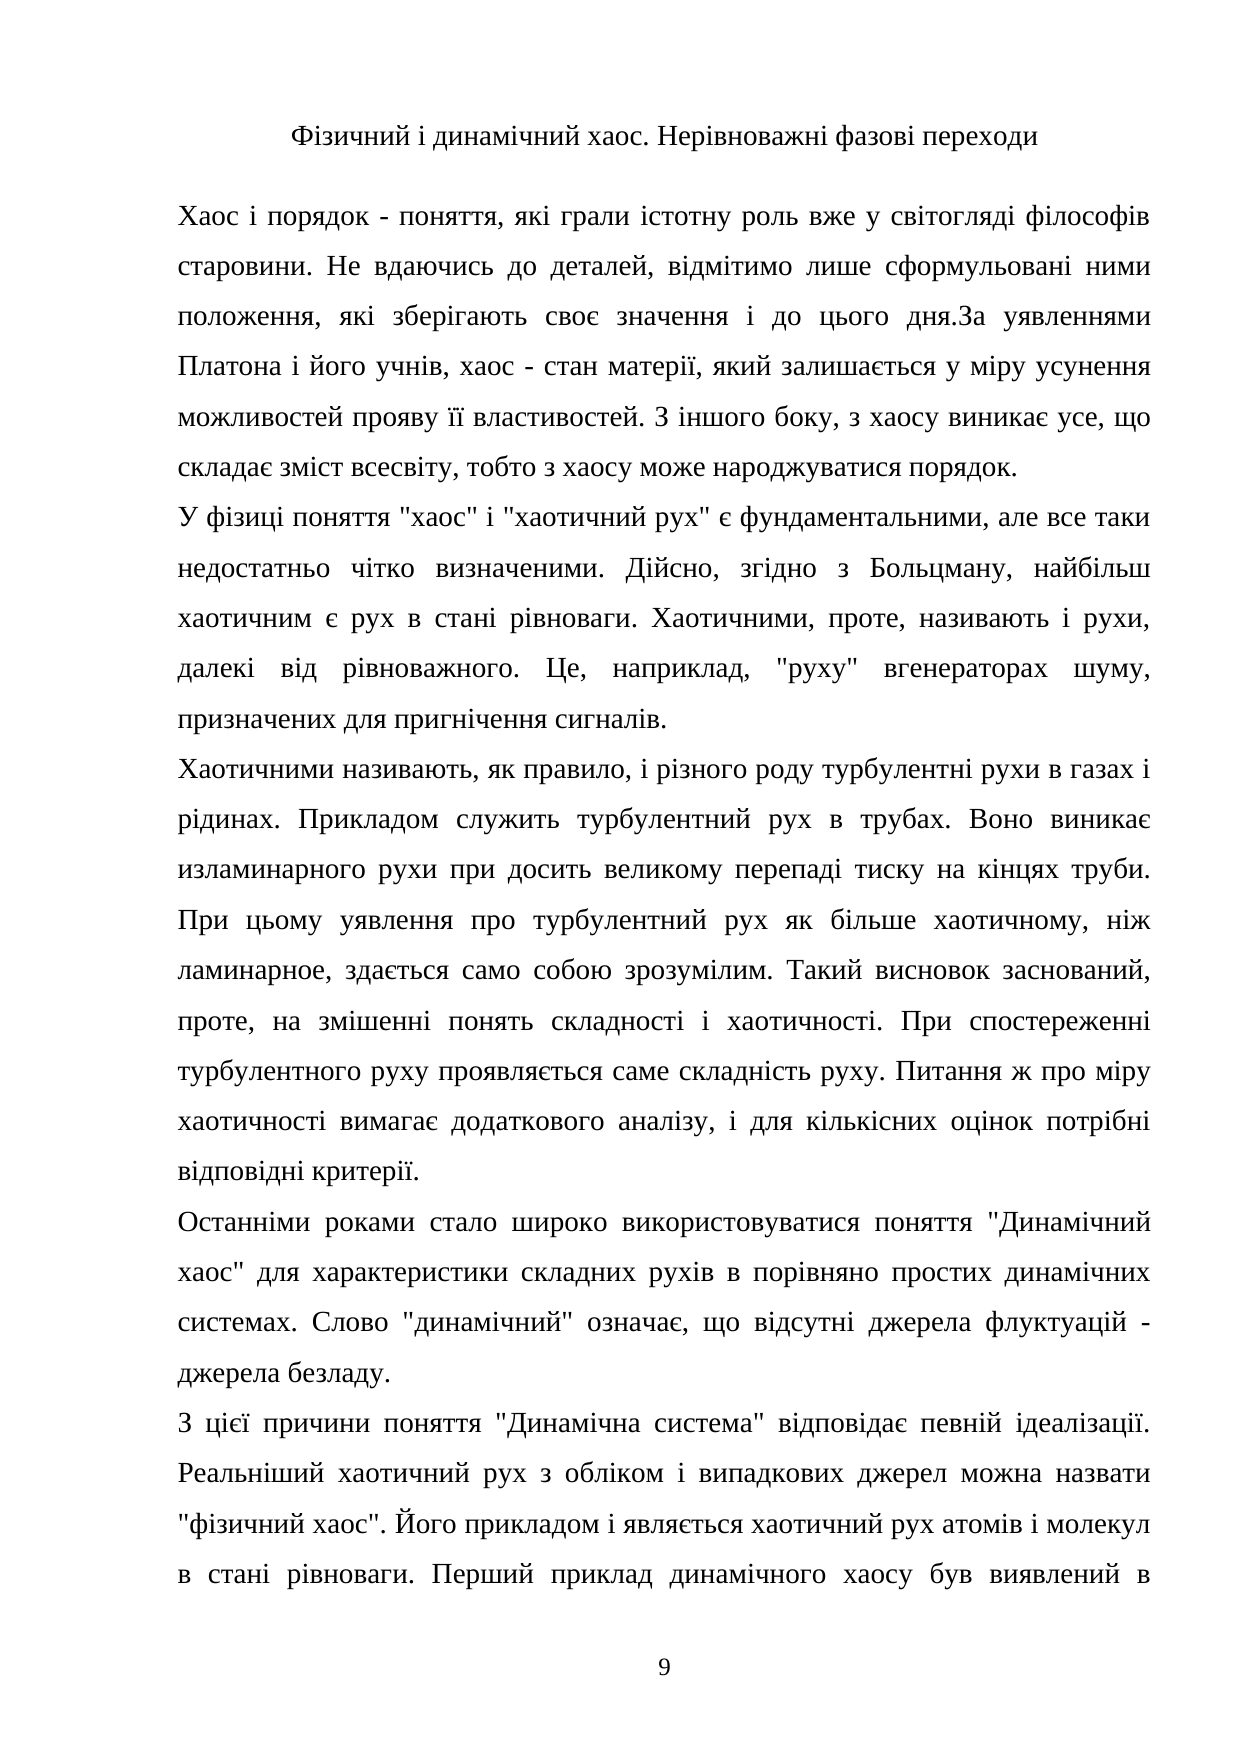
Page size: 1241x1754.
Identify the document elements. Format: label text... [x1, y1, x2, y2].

text У фізиці поняття "хаос" і "хаотичний рух" є фундаментальними, але все таки недостатньо чітко визначеними. Дійсно, згідно з Больцману, найбільш хаотичним є рух в стані рівноваги. Хаотичними, проте, називають і рухи, далекі від рівноважного. Це, наприклад, "руху" вгенераторах шуму, призначених для пригнічення сигналів. [177, 499, 1152, 734]
subtitle Фізичний і динамічний хаос. Нерівноважні фазові переходи [177, 118, 1152, 152]
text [177, 1405, 1152, 1589]
text Хаотичними називають, як правило, і різного роду турбулентні рухи в газах і рідинах. Прикладом служить турбулентний рух в трубах. Воно виникає изламинарного рухи при досить великому перепаді тиску на кінцях труби. При цьому уявлення про турбулентний рух як більше хаотичному, ніж ламинарное, здається само собою зрозумілим. Такий висновок заснований, проте, на змішенні понять складності і хаотичності. При спостереженні турбулентного руху проявляється саме складність руху. Питання ж про міру хаотичності вимагає додаткового аналізу, і для кількісних оцінок потрібні відповідні критерії. [177, 751, 1152, 1187]
text Останніми роками стало широко використовуватися поняття "Динамічний хаос" для характеристики складних рухів в порівняно простих динамічних системах. Слово "динамічний" означає, що відсутні джерела флуктуацій - джерела безладу. [177, 1204, 1152, 1388]
text Хаос і порядок - поняття, які грали істотну роль вже у світогляді філософів старовини. Не вдаючись до деталей, відмітимо лише сформульовані ними положення, які зберігають своє значення і до цього дня.За уявленнями Платона і його учнів, хаос - стан матерії, який залишається у міру усунення можливостей прояву її властивостей. З іншого боку, з хаосу виникає усе, що складає зміст всесвіту, тобто з хаосу може народжуватися порядок. [177, 198, 1152, 483]
